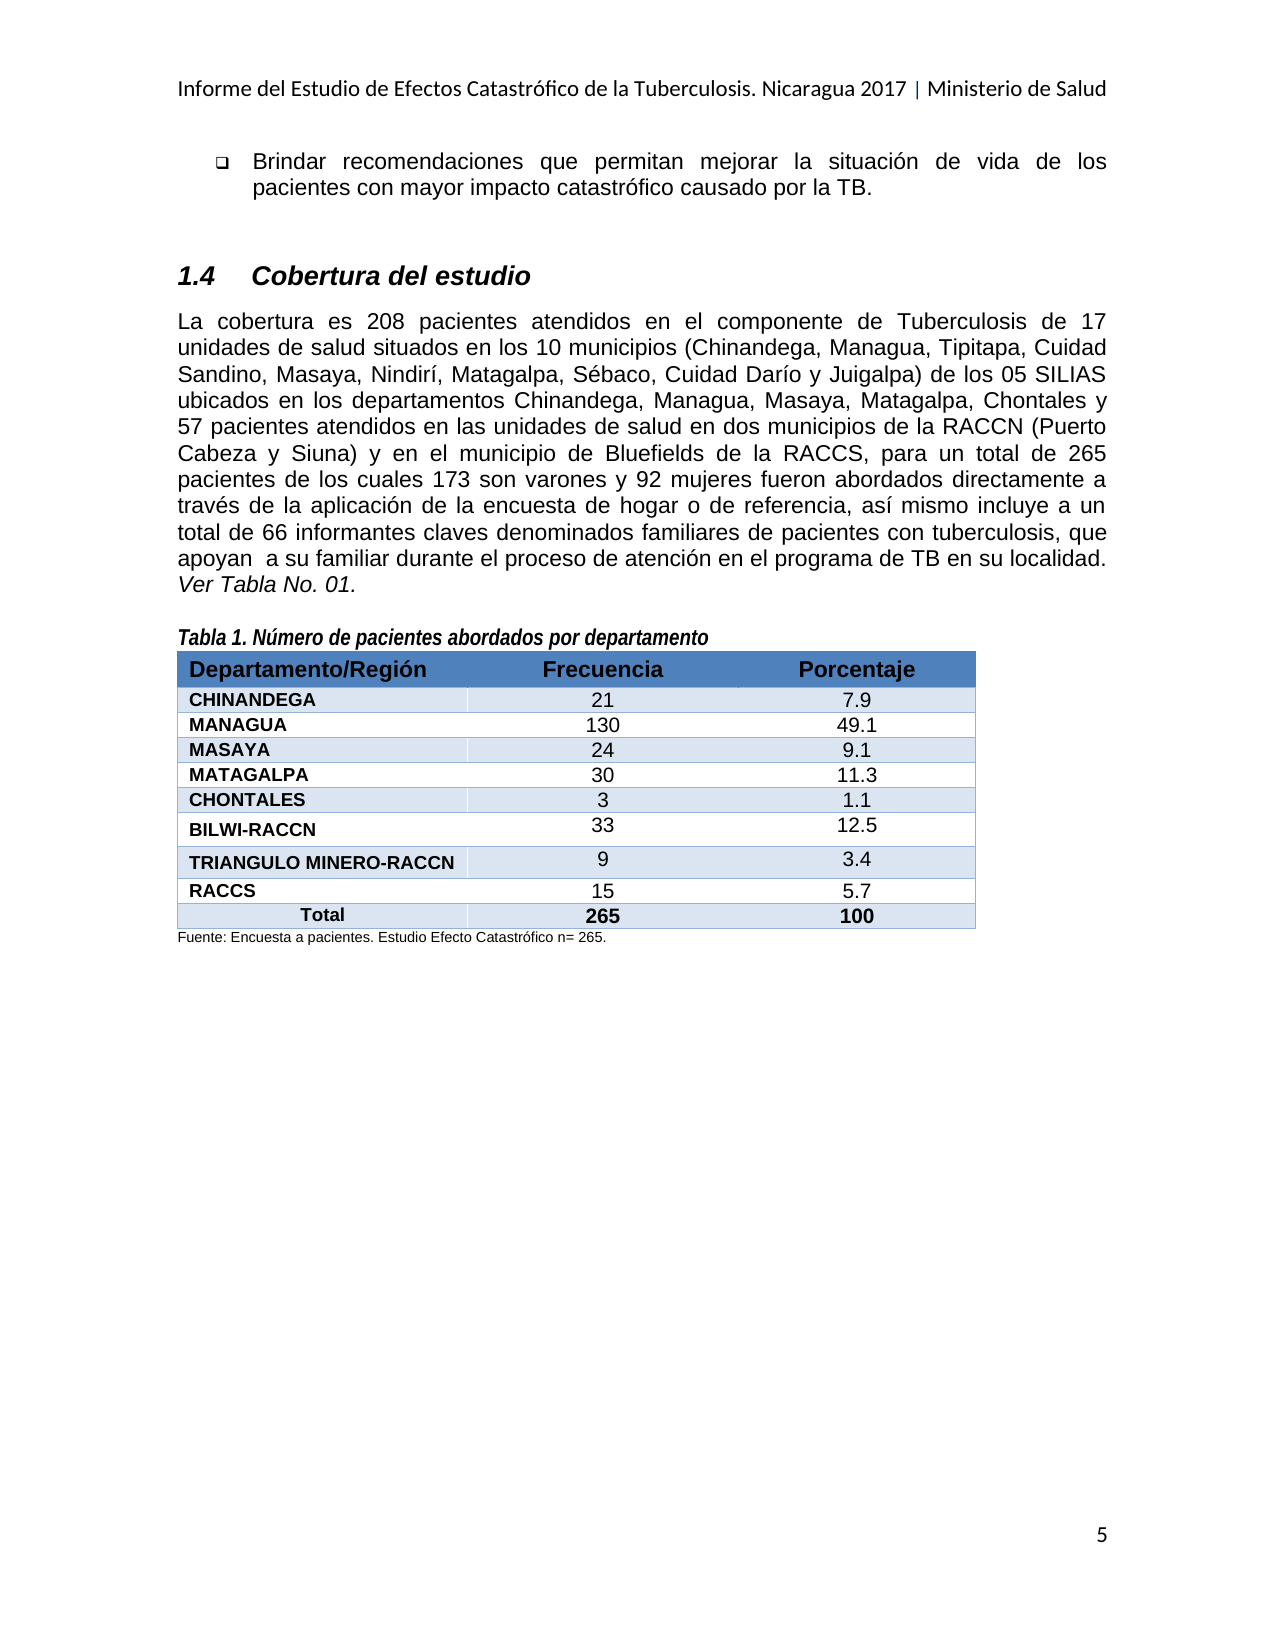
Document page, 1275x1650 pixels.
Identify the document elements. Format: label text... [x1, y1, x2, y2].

table_cell 3.4 [738, 847, 975, 878]
table_cell RACCS [178, 879, 467, 903]
table_cell CHONTALES [178, 788, 467, 812]
table_cell 3 [468, 788, 738, 812]
table_cell 130 [468, 713, 738, 737]
list Brindar recomendaciones que permitan mejorar la situación de vida de los pacientes con mayor impacto catastrófico causado por la TB. [215, 148, 1107, 200]
table_cell 7.9 [738, 688, 975, 712]
text La cobertura es 208 pacientes atendidos en el componente de Tuberculosis de 17 unidades de salud situados en los 10 municipios (Chinandega, Managua, Tipitapa, Cuidad Sandino, Masaya, Nindirí, Matagalpa, Sébaco, Cuidad Darío y Juigalpa) de los 05 SILIAS ubicados en los departamentos Chinandega, Managua, Masaya, Matagalpa, Chontales y 57 pacientes atendidos en las unidades de salud en dos municipios de la RACCN (Puerto Cabeza y Siuna) y en el municipio de Bluefields de la RACCS, para un total de 265 pacientes de los cuales 173 son varones y 92 mujeres fueron abordados directamente a través de la aplicación de la encuesta de hogar o de referencia, así mismo incluye a un total de 66 informantes claves denominados familiares de pacientes con tuberculosis, que apoyan a su familiar durante el proceso de atención en el programa de TB en su localidad. Ver Tabla No. 01. [177, 308, 1107, 598]
table_cell TRIANGULO MINERO-RACCN [178, 847, 467, 878]
table_cell 21 [468, 688, 738, 712]
table_cell 24 [468, 738, 738, 762]
table_cell 5.7 [738, 879, 975, 903]
subtitle 1.4 Cobertura del estudio [177, 260, 1107, 291]
table_cell 100 [738, 904, 975, 928]
table_cell MASAYA [178, 738, 467, 762]
table_header Frecuencia [468, 652, 738, 687]
table_cell 9 [468, 847, 738, 878]
table_cell 12.5 [738, 813, 975, 846]
table_cell 265 [468, 904, 738, 928]
table_cell 9.1 [738, 738, 975, 762]
text Fuente: Encuesta a pacientes. Estudio Efecto Catastrófico n= 265. [177, 929, 1107, 946]
table_header Porcentaje [739, 652, 975, 687]
table_cell 1.1 [738, 788, 975, 812]
table_cell 15 [468, 879, 738, 903]
table_cell 33 [468, 813, 738, 846]
table_cell MATAGALPA [178, 763, 467, 787]
table_cell MANAGUA [178, 713, 467, 737]
subtitle Tabla 1. Número de pacientes abordados por departamento [177, 624, 1107, 651]
table_header Departamento/Región [178, 652, 467, 687]
table_cell 11.3 [738, 763, 975, 787]
table_cell 49.1 [738, 713, 975, 737]
table_cell CHINANDEGA [178, 688, 467, 712]
table_cell 30 [468, 763, 738, 787]
table_cell Total [178, 904, 467, 928]
table_cell BILWI-RACCN [178, 813, 467, 846]
